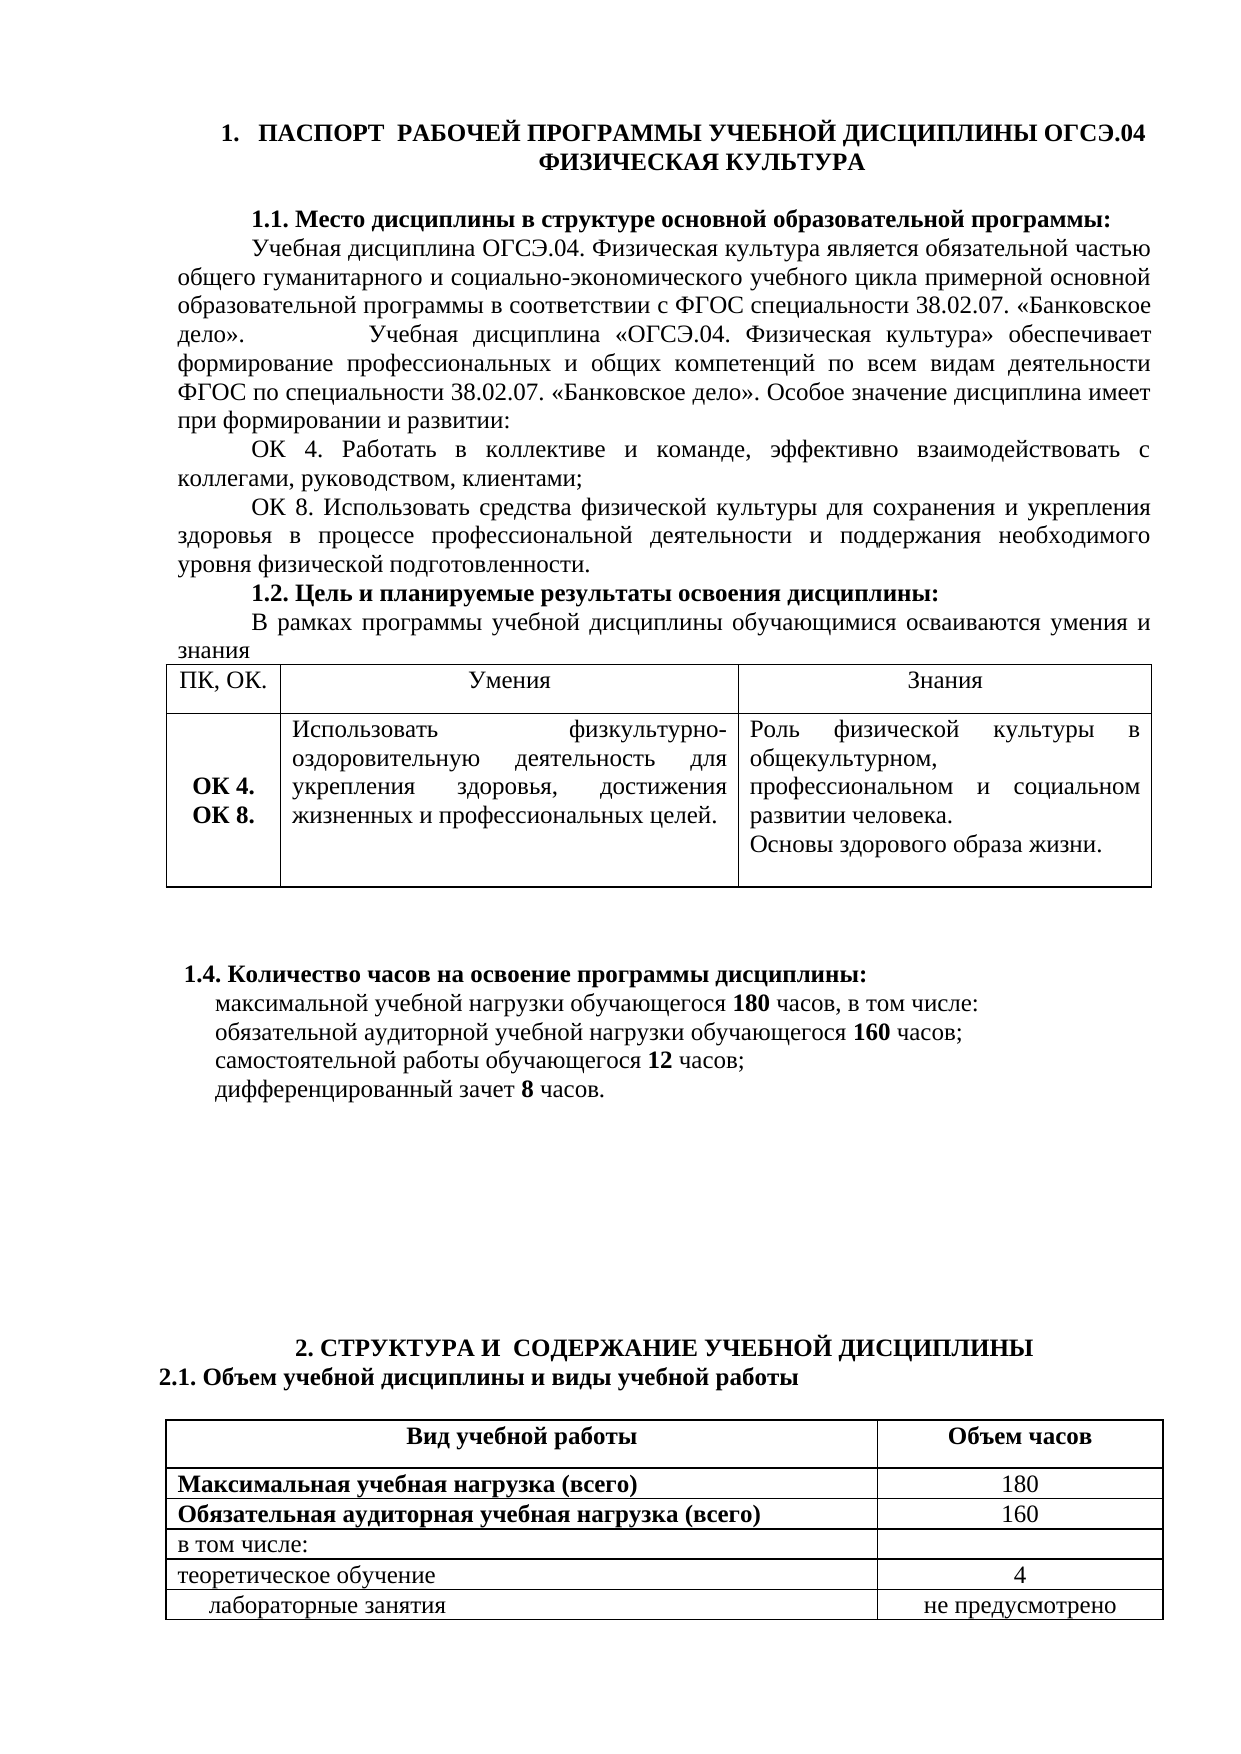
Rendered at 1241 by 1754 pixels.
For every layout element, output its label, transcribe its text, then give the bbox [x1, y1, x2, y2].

table_header ПК, ОК. [167, 665, 280, 713]
text дифференцированный зачет 8 часов. [215, 1074, 1152, 1103]
text ОК 4. Работать в коллективе и команде, эффективно взаимодействовать с коллегами, руководством, клиентами; [177, 434, 1152, 492]
text обязательной аудиторной учебной нагрузки обучающегося 160 часов; [215, 1017, 1152, 1046]
table_header Вид учебной работы [167, 1421, 877, 1467]
table_cell лабораторные занятия [167, 1590, 877, 1619]
list паспорт РАБОЧЕЙ ПРОГРАММЫ УЧЕБНОЙ ДИСЦИПЛИНЫ ОГСЭ.04 физическая культура [215, 118, 1152, 176]
table_cell 4 [878, 1560, 1162, 1588]
table_cell не предусмотрено [878, 1590, 1162, 1619]
text 2.1. Объем учебной дисциплины и виды учебной работы [158, 1362, 1152, 1391]
text В рамках программы учебной дисциплины обучающимися осваиваются умения и знания [177, 607, 1152, 664]
table_cell Использовать физкультурно-оздоровительную деятельность для укрепления здоровья, достижения жизненных и профессиональных целей. [281, 714, 738, 886]
table_cell в том числе: [167, 1530, 877, 1558]
table_cell [878, 1530, 1162, 1558]
table_header Объем часов [878, 1421, 1162, 1467]
text 2. СТРУКТУРА И СОДЕРЖАНИЕ УЧЕБНОЙ ДИСЦИПЛИНЫ [177, 1333, 1152, 1362]
table_cell теоретическое обучение [167, 1560, 877, 1588]
table_header Знания [739, 665, 1151, 713]
text ОК 8. Использовать средства физической культуры для сохранения и укрепления здоровья в процессе профессиональной деятельности и поддержания необходимого уровня физической подготовленности. [177, 492, 1152, 578]
table_cell Роль физической культуры в общекультурном, профессиональном и социальном развитии человека. Основы здорового образа жизни. [739, 714, 1151, 886]
text 1.1. Место дисциплины в структуре основной образовательной программы: [177, 204, 1152, 233]
text 1.2. Цель и планируемые результаты освоения дисциплины: [177, 578, 1152, 607]
text Учебная дисциплина ОГСЭ.04. Физическая культура является обязательной частью общего гуманитарного и социально-экономического учебного цикла примерной основной образовательной программы в соответствии с ФГОС специальности 38.02.07. «Банковское дело». Учебная дисциплина «ОГСЭ.04. Физическая культура» обеспечивает формирование профессиональных и общих компетенций по всем видам деятельности ФГОС по специальности 38.02.07. «Банковское дело». Особое значение дисциплина имеет при формировании и развитии: [177, 233, 1152, 434]
text самостоятельной работы обучающегося 12 часов; [215, 1046, 1152, 1074]
table_cell Максимальная учебная нагрузка (всего) [167, 1469, 877, 1497]
table_cell 180 [878, 1469, 1162, 1497]
text 1.4. Количество часов на освоение программы дисциплины: [177, 959, 1152, 988]
table_cell ОК 4. ОК 8. [167, 714, 280, 886]
text максимальной учебной нагрузки обучающегося 180 часов, в том числе: [177, 988, 1152, 1017]
table_cell 160 [878, 1499, 1162, 1528]
table_cell Обязательная аудиторная учебная нагрузка (всего) [167, 1499, 877, 1528]
table_header Умения [281, 665, 738, 713]
